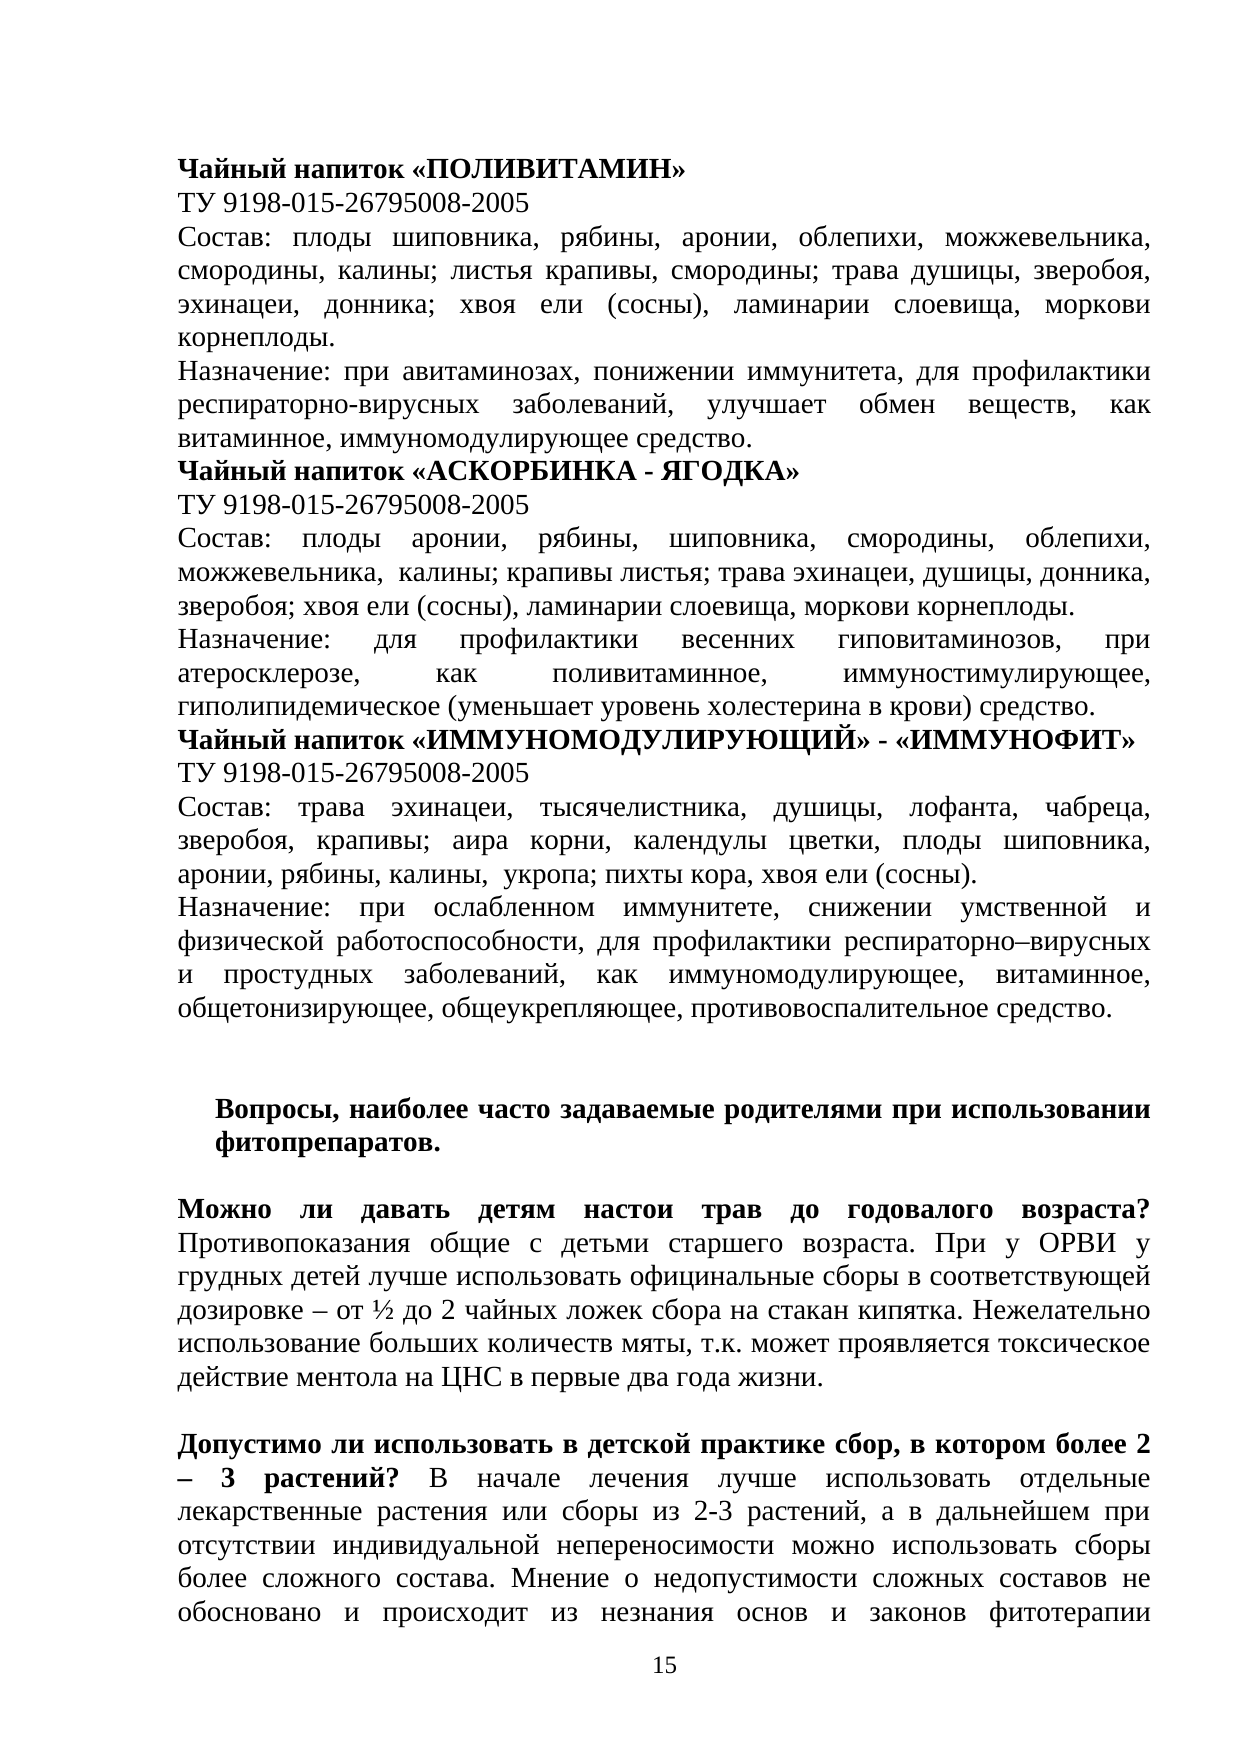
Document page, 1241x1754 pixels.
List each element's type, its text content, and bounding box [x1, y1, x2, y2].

text ТУ 9198-015-26795008-2005 [177, 185, 1152, 219]
text Назначение: при ослабленном иммунитете, снижении умственной и физической работоспособности, для профилактики респираторно–вирусных и простудных заболеваний, как иммуномодулирующее, витаминное, общетонизирующее, общеукрепляющее, противовоспалительное средство. [177, 889, 1152, 1024]
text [177, 1426, 1152, 1627]
text Состав: плоды шиповника, рябины, аронии, облепихи, можжевельника, смородины, калины; листья крапивы, смородины; трава душицы, зверобоя, эхинацеи, донника; хвоя ели (сосны), ламинарии слоевища, моркови корнеплоды. [177, 219, 1152, 353]
text ТУ 9198-015-26795008-2005 [177, 755, 1152, 789]
text Состав: плоды аронии, рябины, шиповника, смородины, облепихи, можжевельника, калины; крапивы листья; трава эхинацеи, душицы, донника, зверобоя; хвоя ели (сосны), ламинарии слоевища, моркови корнеплоды. [177, 521, 1152, 621]
text Можно ли давать детям настои трав до годовалого возраста? Противопоказания общие с детьми старшего возраста. При у ОРВИ у грудных детей лучше использовать официнальные сборы в соответствующей дозировке – от ½ до 2 чайных ложек сбора на стакан кипятка. Нежелательно использование больших количеств мяты, т.к. может проявляется токсическое действие ментола на ЦНС в первые два года жизни. [177, 1191, 1152, 1393]
text Назначение: при авитаминозах, понижении иммунитета, для профилактики респираторно-вирусных заболеваний, улучшает обмен веществ, как витаминное, иммуномодулирующее средство. [177, 353, 1152, 453]
text Вопросы, наиболее часто задаваемые родителями при использовании фитопрепаратов. [215, 1091, 1152, 1158]
text Чайный напиток «ПОЛИВИТАМИН» [177, 152, 1152, 185]
text ТУ 9198-015-26795008-2005 [177, 487, 1152, 521]
text Назначение: для профилактики весенних гиповитаминозов, при атеросклерозе, как поливитаминное, иммуностимулирующее, гиполипидемическое (уменьшает уровень холестерина в крови) средство. [177, 621, 1152, 722]
text Чайный напиток «АСКОРБИНКА - ЯГОДКА» [177, 453, 1152, 487]
text Чайный напиток «ИММУНОМОДУЛИРУЮЩИЙ» - «ИММУНОФИТ» [177, 722, 1152, 755]
text Состав: трава эхинацеи, тысячелистника, душицы, лофанта, чабреца, зверобоя, крапивы; аира корни, календулы цветки, плоды шиповника, аронии, рябины, калины, укропа; пихты кора, хвоя ели (сосны). [177, 789, 1152, 889]
